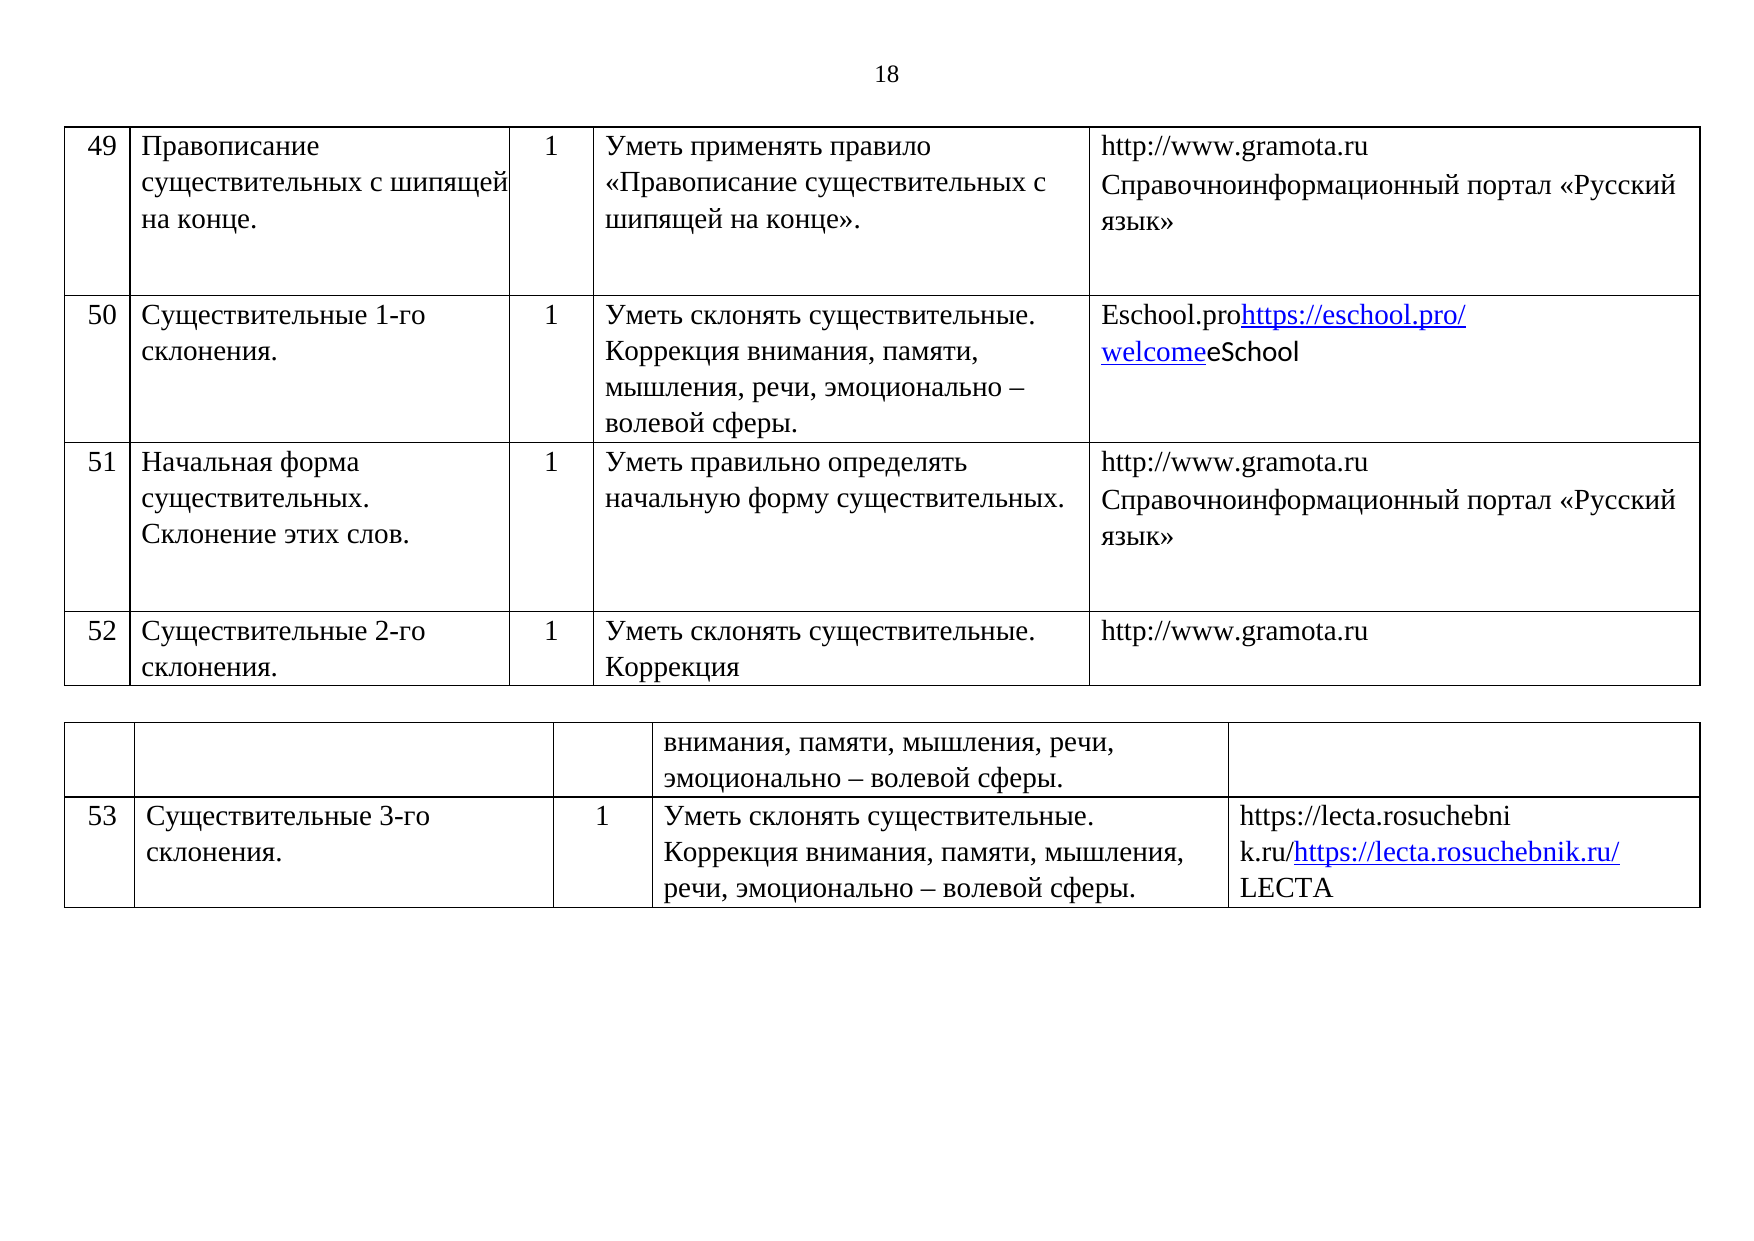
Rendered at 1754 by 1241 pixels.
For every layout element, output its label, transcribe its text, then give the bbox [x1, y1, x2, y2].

table_cell 50 [65, 296, 129, 442]
table_cell Существительные 2-го склонения. [131, 612, 509, 685]
table_cell Уметь склонять существительные. Коррекция внимания, памяти, мышления, речи, эмоционально – волевой сферы. [653, 798, 1228, 907]
table_cell 1 [510, 443, 593, 611]
table_cell Правописание существительных с шипящей на конце. [131, 128, 509, 295]
table_cell 51 [65, 443, 129, 611]
table_cell 49 [65, 128, 129, 295]
table_cell Eschool.prohttps://eschool.pro/welcomeeSchool [1090, 296, 1699, 442]
table_cell http://www.gramota.ru [1090, 612, 1699, 685]
table_cell https://lecta.rosuchebni k.ru/https://lecta.rosuchebnik.ru/ LECTA [1229, 798, 1699, 907]
table_cell 1 [510, 128, 593, 295]
table_header [65, 723, 134, 796]
table_cell Существительные 1-го склонения. [131, 296, 509, 442]
table_header [135, 723, 553, 796]
table_cell 1 [510, 296, 593, 442]
table_cell Уметь правильно определять начальную форму существительных. [594, 443, 1089, 611]
table_cell 52 [65, 612, 129, 685]
table_cell 1 [554, 798, 652, 907]
table_header [1229, 723, 1699, 796]
table_cell http://www.gramota.ru Справочноинформационный портал «Русский язык» [1090, 128, 1699, 295]
table_cell Уметь склонять существительные. Коррекция [594, 612, 1089, 685]
table_header [554, 723, 652, 796]
table_cell http://www.gramota.ru Справочноинформационный портал «Русский язык» [1090, 443, 1699, 611]
table_header внимания, памяти, мышления, речи, эмоционально – волевой сферы. [653, 723, 1228, 796]
table_cell 53 [65, 798, 134, 907]
table_cell Существительные 3-го склонения. [135, 798, 553, 907]
table_cell Уметь склонять существительные. Коррекция внимания, памяти, мышления, речи, эмоционально – волевой сферы. [594, 296, 1089, 442]
table_cell Начальная форма существительных. Склонение этих слов. [131, 443, 509, 611]
table_cell 1 [510, 612, 593, 685]
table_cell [594, 128, 1089, 295]
